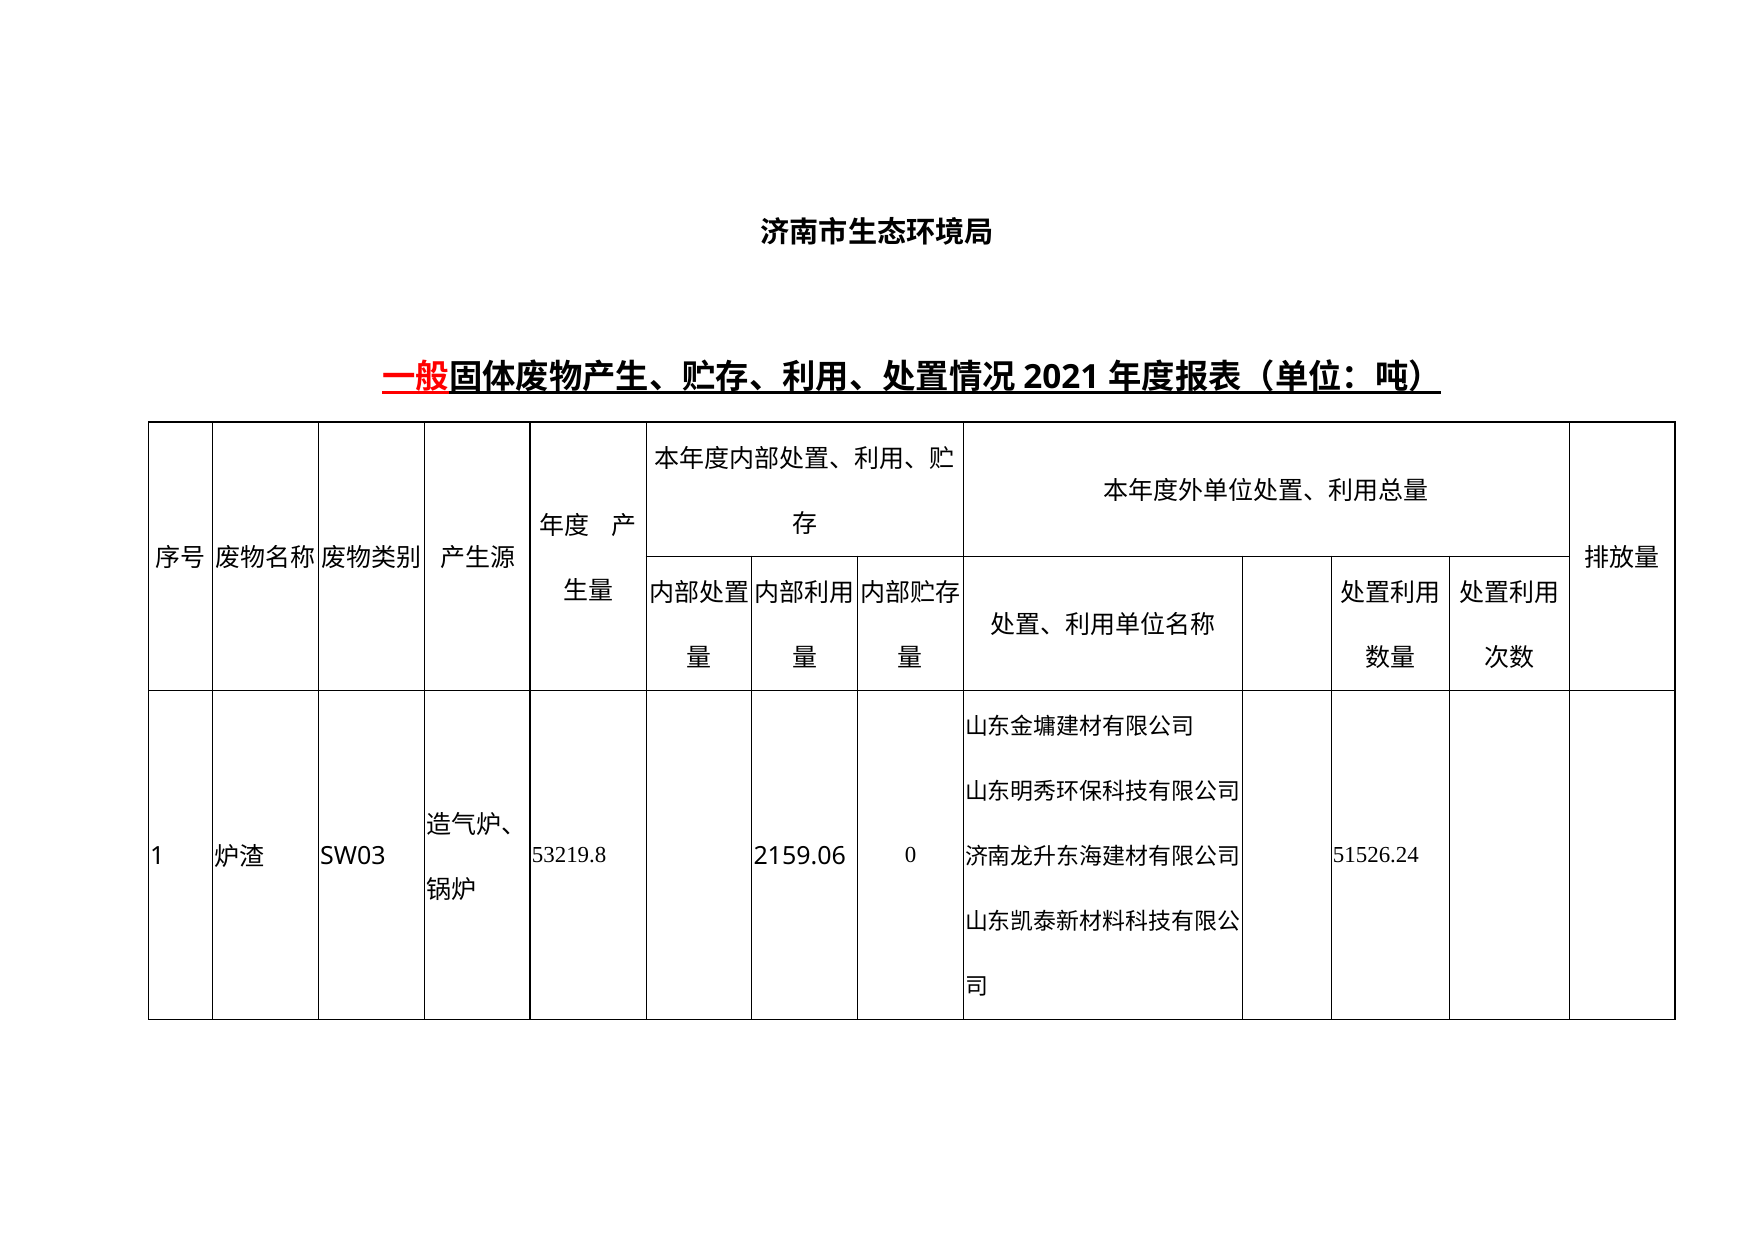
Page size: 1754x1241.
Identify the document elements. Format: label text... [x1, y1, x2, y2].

table_cell 本年度外单位处置、利用总量 [964, 423, 1569, 556]
table_cell [1243, 557, 1331, 690]
table_cell 0 [858, 691, 963, 1019]
table_cell 内部利用量 [752, 557, 857, 690]
table_header 一般固体废物产生、贮存、利用、处置情况 2021 年度报表（单位：吨） [149, 328, 1675, 421]
table_cell SW03 [319, 691, 424, 1019]
table_cell 53219.8 [531, 691, 646, 1019]
table_cell 序号 [149, 423, 212, 690]
table_cell 炉渣 [213, 691, 318, 1019]
table_cell 内部贮存量 [858, 557, 963, 690]
table_cell [1570, 691, 1674, 1019]
table_cell 2159.06 [752, 691, 857, 1019]
table_cell 处置利用数量 [1332, 557, 1449, 690]
table_cell 造气炉、锅炉 [425, 691, 529, 1019]
table_cell 本年度内部处置、利用、贮存 [647, 423, 963, 556]
table_cell 产生源 [425, 423, 529, 690]
text 济南市生态环境局 [150, 198, 1604, 263]
table_cell 废物名称 [213, 423, 318, 690]
table_cell 年度 产生量 [531, 423, 646, 690]
table_cell [1243, 691, 1331, 1019]
table_cell 处置、利用单位名称 [964, 557, 1242, 690]
table_cell 山东金墉建材有限公司 山东明秀环保科技有限公司 济南龙升东海建材有限公司 山东凯泰新材料科技有限公司 [964, 691, 1242, 1019]
table_cell 排放量 [1570, 423, 1674, 690]
table_cell [647, 691, 751, 1019]
table_cell 内部处置量 [647, 557, 751, 690]
table_cell 废物类别 [319, 423, 424, 690]
table_cell 处置利用次数 [1450, 557, 1569, 690]
table_cell [1450, 691, 1569, 1019]
table_cell 51526.24 [1332, 691, 1449, 1019]
table_cell 1 [149, 691, 212, 1019]
